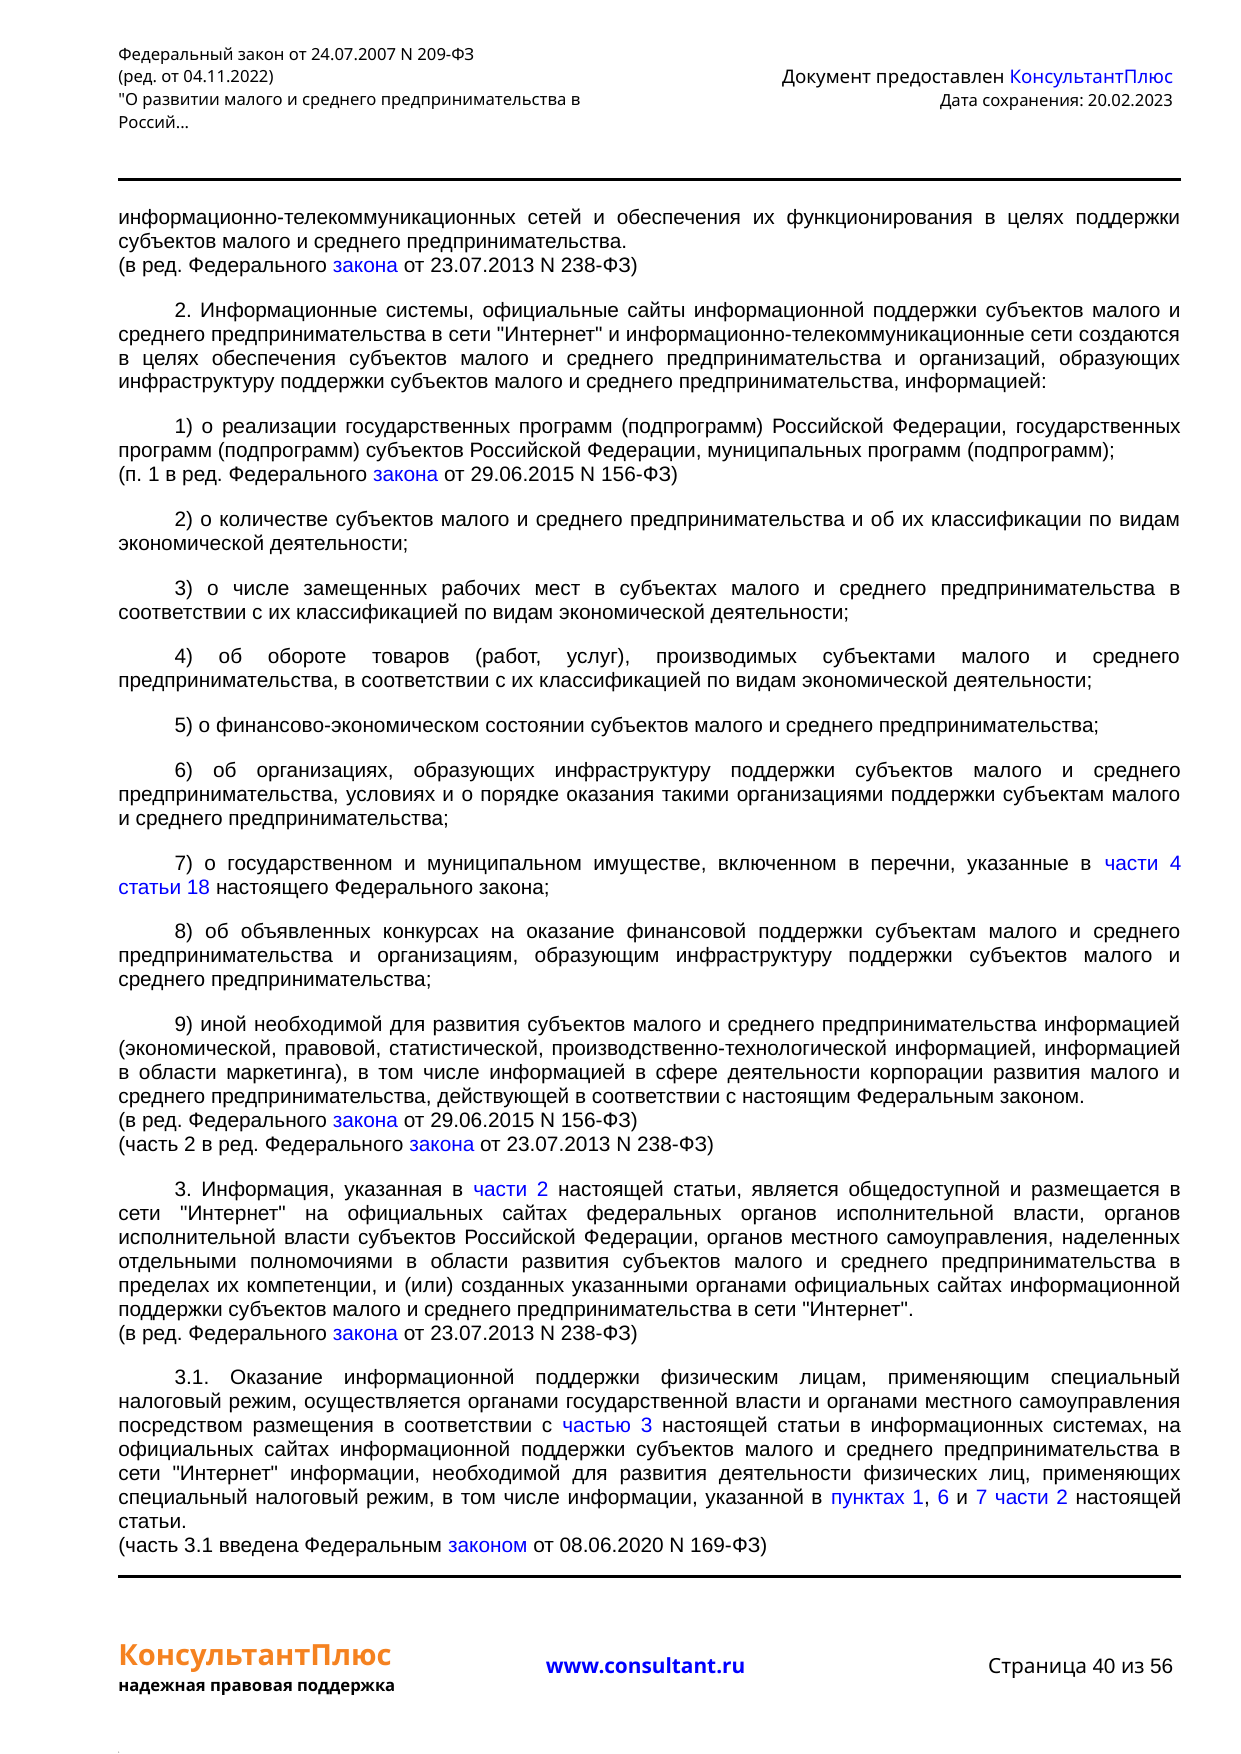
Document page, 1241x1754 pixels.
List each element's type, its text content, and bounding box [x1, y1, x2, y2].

text 2) о количестве субъектов малого и среднего предпринимательства и об их классификации по видам экономической деятельности; [118, 507, 1181, 555]
text 6) об организациях, образующих инфраструктуру поддержки субъектов малого и среднего предпринимательства, условиях и о порядке оказания такими организациями поддержки субъектам малого и среднего предпринимательства; [118, 758, 1181, 830]
text (п. 1 в ред. Федерального закона от 29.06.2015 N 156-ФЗ) [118, 462, 1181, 486]
text 5) о финансово-экономическом состоянии субъектов малого и среднего предпринимательства; [118, 713, 1181, 737]
text (часть 2 в ред. Федерального закона от 23.07.2013 N 238-ФЗ) [118, 1132, 1181, 1156]
text 3.1. Оказание информационной поддержки физическим лицам, применяющим специальный налоговый режим, осуществляется органами государственной власти и органами местного самоуправления посредством размещения в соответствии с частью 3 настоящей статьи в информационных системах, на официальных сайтах информационной поддержки субъектов малого и среднего предпринимательства в сети "Интернет" информации, необходимой для развития деятельности физических лиц, применяющих специальный налоговый режим, в том числе информации, указанной в пунктах 1, 6 и 7 части 2 настоящей статьи. [118, 1365, 1181, 1533]
text (в ред. Федерального закона от 23.07.2013 N 238-ФЗ) [118, 253, 1181, 277]
text (часть 3.1 введена Федеральным законом от 08.06.2020 N 169-ФЗ) [118, 1533, 1181, 1557]
text 7) о государственном и муниципальном имуществе, включенном в перечни, указанные в части 4 статьи 18 настоящего Федерального закона; [118, 851, 1181, 898]
text 2. Информационные системы, официальные сайты информационной поддержки субъектов малого и среднего предпринимательства в сети "Интернет" и информационно-телекоммуникационные сети создаются в целях обеспечения субъектов малого и среднего предпринимательства и организаций, образующих инфраструктуру поддержки субъектов малого и среднего предпринимательства, информацией: [118, 297, 1181, 393]
text 3) о числе замещенных рабочих мест в субъектах малого и среднего предпринимательства в соответствии с их классификацией по видам экономической деятельности; [118, 576, 1181, 623]
text 8) об объявленных конкурсах на оказание финансовой поддержки субъектам малого и среднего предпринимательства и организациям, образующим инфраструктуру поддержки субъектов малого и среднего предпринимательства; [118, 919, 1181, 991]
text 4) об обороте товаров (работ, услуг), производимых субъектами малого и среднего предпринимательства, в соответствии с их классификацией по видам экономической деятельности; [118, 644, 1181, 692]
text (в ред. Федерального закона от 23.07.2013 N 238-ФЗ) [118, 1320, 1181, 1344]
text (в ред. Федерального закона от 29.06.2015 N 156-ФЗ) [118, 1108, 1181, 1132]
text 3. Информация, указанная в части 2 настоящей статьи, является общедоступной и размещается в сети "Интернет" на официальных сайтах федеральных органов исполнительной власти, органов исполнительной власти субъектов Российской Федерации, органов местного самоуправления, наделенных отдельными полномочиями в области развития субъектов малого и среднего предпринимательства в пределах их компетенции, и (или) созданных указанными органами официальных сайтах информационной поддержки субъектов малого и среднего предпринимательства в сети "Интернет". [118, 1177, 1181, 1320]
text 9) иной необходимой для развития субъектов малого и среднего предпринимательства информацией (экономической, правовой, статистической, производственно-технологической информацией, информацией в области маркетинга), в том числе информацией в сфере деятельности корпорации развития малого и среднего предпринимательства, действующей в соответствии с настоящим Федеральным законом. [118, 1012, 1181, 1108]
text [118, 205, 1181, 253]
text 1) о реализации государственных программ (подпрограмм) Российской Федерации, государственных программ (подпрограмм) субъектов Российской Федерации, муниципальных программ (подпрограмм); [118, 414, 1181, 462]
